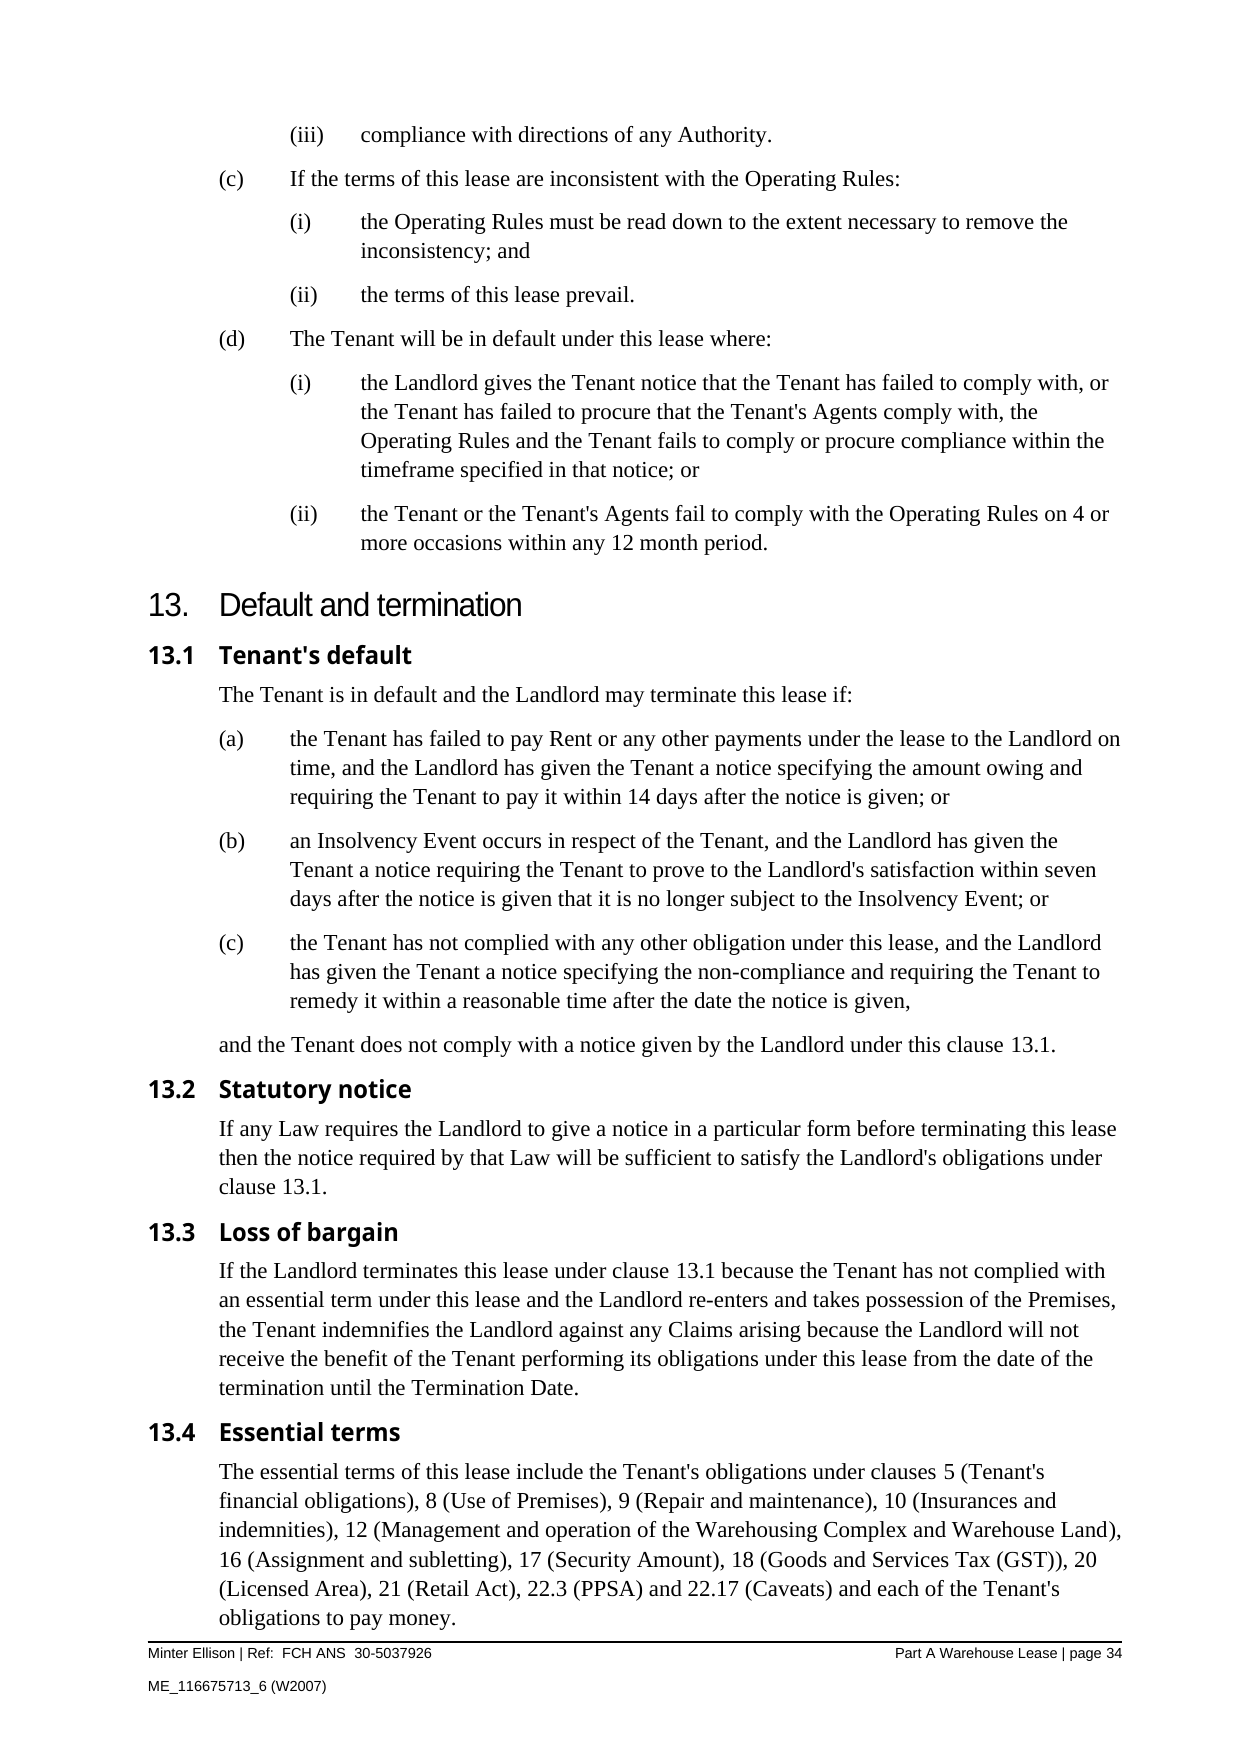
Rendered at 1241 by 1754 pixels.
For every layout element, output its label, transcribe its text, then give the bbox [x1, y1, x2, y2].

text If the terms of this lease are inconsistent with the Operating Rules: [218, 162, 1122, 191]
text The Tenant will be in default under this lease where: [218, 322, 1122, 351]
text the terms of this lease prevail. [289, 278, 1122, 308]
text If any Law requires the Landlord to give a notice in a particular form before terminating this lease then the notice required by that Law will be sufficient to satisfy the Landlord's obligations under clause 13.1. [218, 1112, 1122, 1200]
text the Tenant or the Tenant's Agents fail to comply with the Operating Rules on 4 or more occasions within any 12 month period. [289, 497, 1122, 556]
text The Tenant is in default and the Landlord may terminate this lease if: [218, 678, 1122, 707]
text The essential terms of this lease include the Tenant's obligations under clauses 5 (Tenant's financial obligations), 8 (Use of Premises), 9 (Repair and maintenance), 10 (Insurances and indemnities), 12 (Management and operation of the Warehousing Complex and Warehouse Land), 16 (Assignment and subletting), 17 (Security Amount), 18 (Goods and Services Tax (GST)), 20 (Licensed Area), 21 (Retail Act), 22.3 (PPSA) and 22.17 (Caveats) and each of the Tenant's obligations to pay money. [218, 1455, 1122, 1630]
text Default and termination [148, 585, 1122, 623]
text the Landlord gives the Tenant notice that the Tenant has failed to comply with, or the Tenant has failed to procure that the Tenant's Agents comply with, the Operating Rules and the Tenant fails to comply or procure compliance within the timeframe specified in that notice; or [289, 366, 1122, 483]
text compliance with directions of any Authority. [289, 118, 1122, 147]
text an Insolvency Event occurs in respect of the Tenant, and the Landlord has given the Tenant a notice requiring the Tenant to prove to the Landlord's satisfaction within seven days after the notice is given that it is no longer subject to the Insolvency Event; or [218, 824, 1122, 911]
text If the Landlord terminates this lease under clause 13.1 because the Tenant has not complied with an essential term under this lease and the Landlord re-enters and takes possession of the Premises, the Tenant indemnifies the Landlord against any Claims arising because the Landlord will not receive the benefit of the Tenant performing its obligations under this lease from the date of the termination until the Termination Date. [218, 1254, 1122, 1400]
text Essential terms [148, 1415, 1122, 1449]
text the Operating Rules must be read down to the extent necessary to remove the inconsistency; and [289, 206, 1122, 264]
text the Tenant has failed to pay Rent or any other payments under the lease to the Landlord on time, and the Landlord has given the Tenant a notice specifying the amount owing and requiring the Tenant to pay it within 14 days after the notice is given; or [218, 722, 1122, 809]
text Statutory notice [148, 1072, 1122, 1106]
text Tenant's default [148, 638, 1122, 672]
text Loss of bargain [148, 1214, 1122, 1248]
text the Tenant has not complied with any other obligation under this lease, and the Landlord has given the Tenant a notice specifying the non-compliance and requiring the Tenant to remedy it within a reasonable time after the date the notice is given, [218, 926, 1122, 1013]
text and the Tenant does not comply with a notice given by the Landlord under this clause 13.1. [218, 1028, 1122, 1057]
